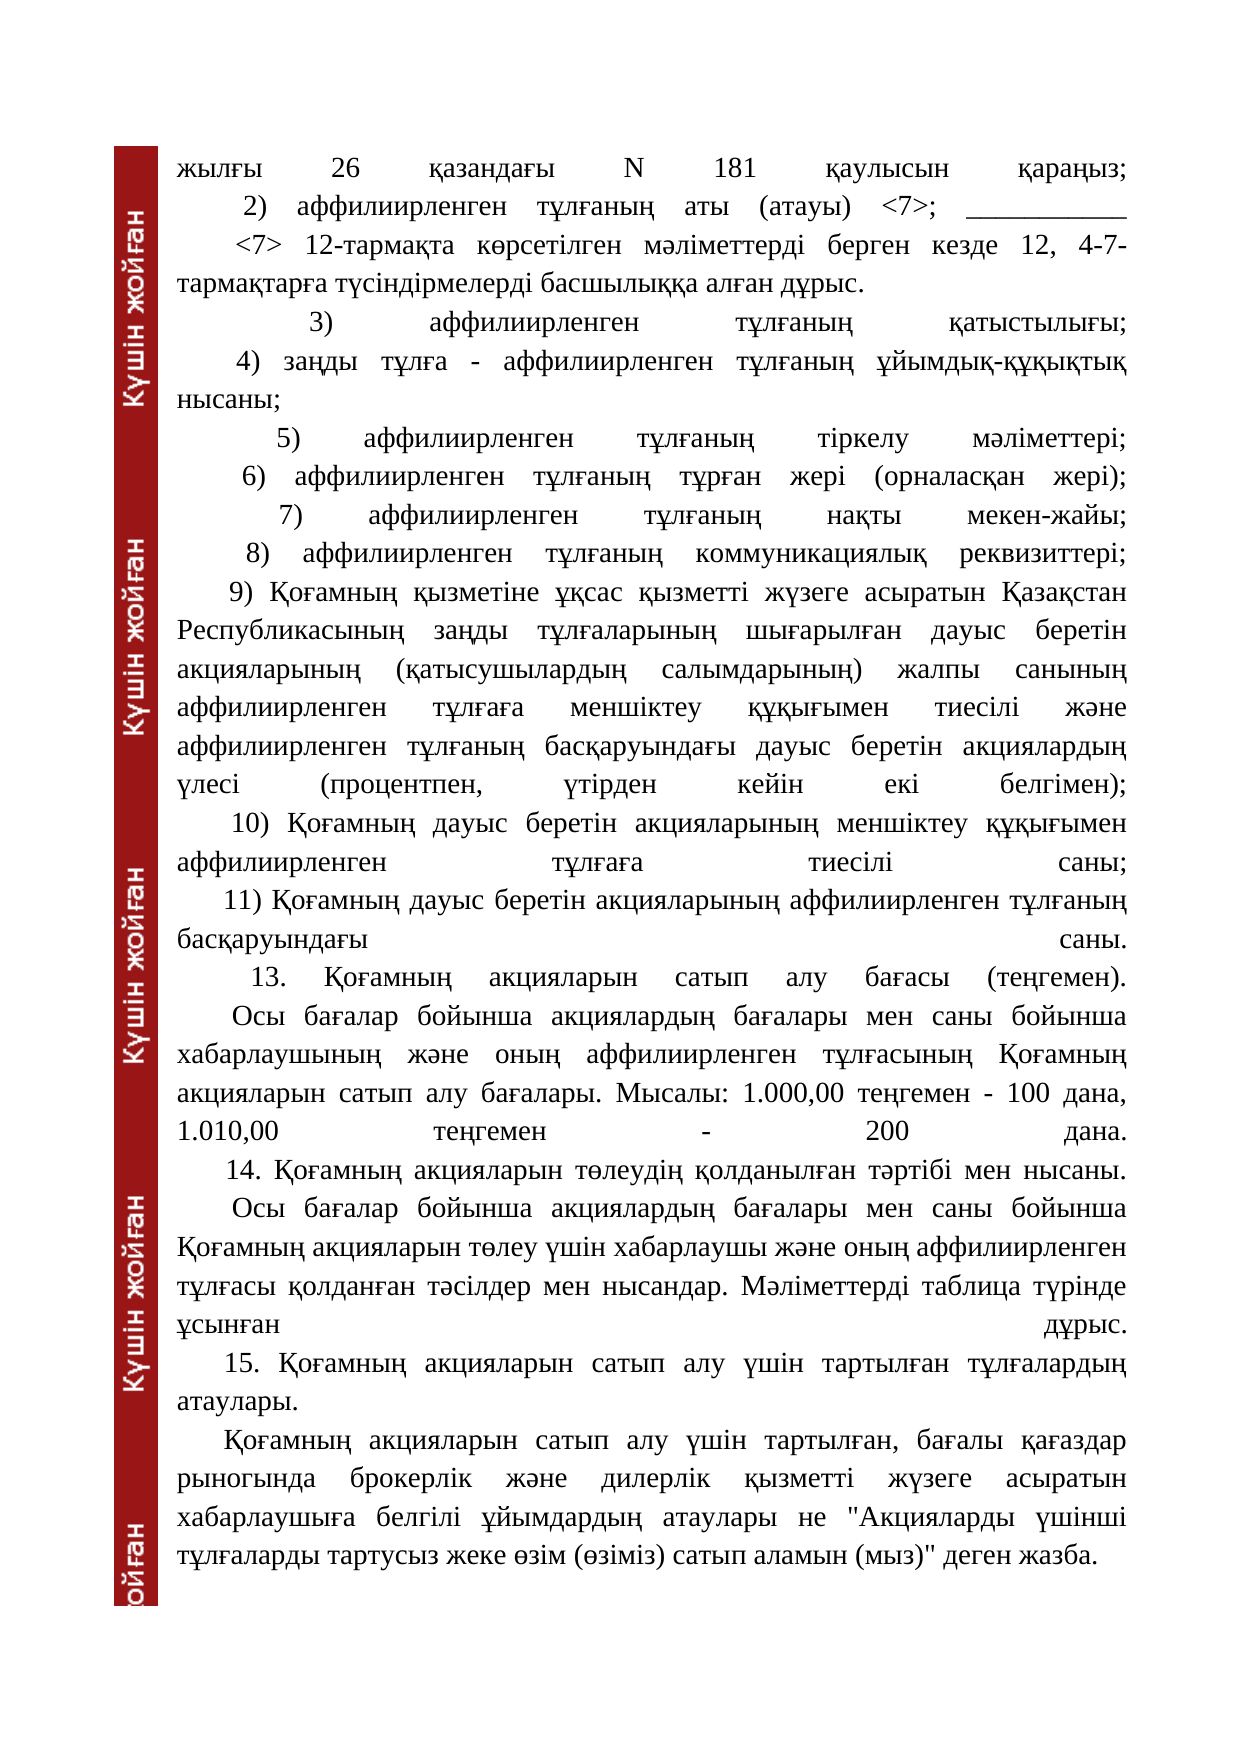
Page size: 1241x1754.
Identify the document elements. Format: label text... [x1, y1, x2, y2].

picture [114, 299, 158, 304]
text 3) аффилиирленген тұлғаның қатыстылығы; 4) заңды тұлға - аффилиирленген тұлғаның ұйымдық-құқықтық нысаны; 5) аффилиирленген тұлғаның тiркелу мәлiметтерi; 6) аффилиирленген тұлғаның тұрған жерi (орналасқан жерi); 7) аффилиирленген тұлғаның нақты мекен-жайы; 8) аффилиирленген тұлғаның коммуникациялық реквизиттерi; 9) Қоғамның қызметiне ұқсас қызметтi жүзеге асыратын Қазақстан Республикасының заңды тұлғаларының шығарылған дауыс беретiн акцияларының (қатысушылардың салымдарының) жалпы санының аффилиирленген тұлғаға меншiктеу құқығымен тиесiлi және аффилиирленген тұлғаның басқаруындағы дауыс беретiн акциялардың үлесi (процентпен, үтiрден кейiн екi белгiмен); 10) Қоғамның дауыс беретiн акцияларының меншiктеу құқығымен аффилиирленген тұлғаға тиесiлi саны; 11) Қоғамның дауыс беретiн акцияларының аффилиирленген тұлғаның басқаруындағы саны. 13. Қоғамның акцияларын сатып алу бағасы (теңгемен). Осы бағалар бойынша акциялардың бағалары мен саны бойынша хабарлаушының және оның аффилиирленген тұлғасының Қоғамның акцияларын сатып алу бағалары. Мысалы: 1.000,00 теңгемен - 100 дана, 1.010,00 теңгемен - 200 дана. 14. Қоғамның акцияларын төлеудiң қолданылған тәртiбi мен нысаны. Осы бағалар бойынша акциялардың бағалары мен саны бойынша Қоғамның акцияларын төлеу үшiн хабарлаушы және оның аффилиирленген тұлғасы қолданған тәсiлдер мен нысандар. Мәлiметтердi таблица түрiнде ұсынған дұрыс. 15. Қоғамның акцияларын сатып алу үшін тартылған тұлғалардың атаулары. Қоғамның акцияларын сатып алу үшін тартылған, бағалы қағаздар рыногында брокерлік және дилерлік қызметті жүзеге асыратын хабарлаушыға белгілі ұйымдардың атаулары не "Акцияларды үшінші тұлғаларды тартусыз жеке өзім (өзіміз) сатып аламын (мыз)" деген жазба. [112, 304, 1128, 1571]
picture [114, 1571, 158, 1606]
picture [114, 146, 158, 150]
